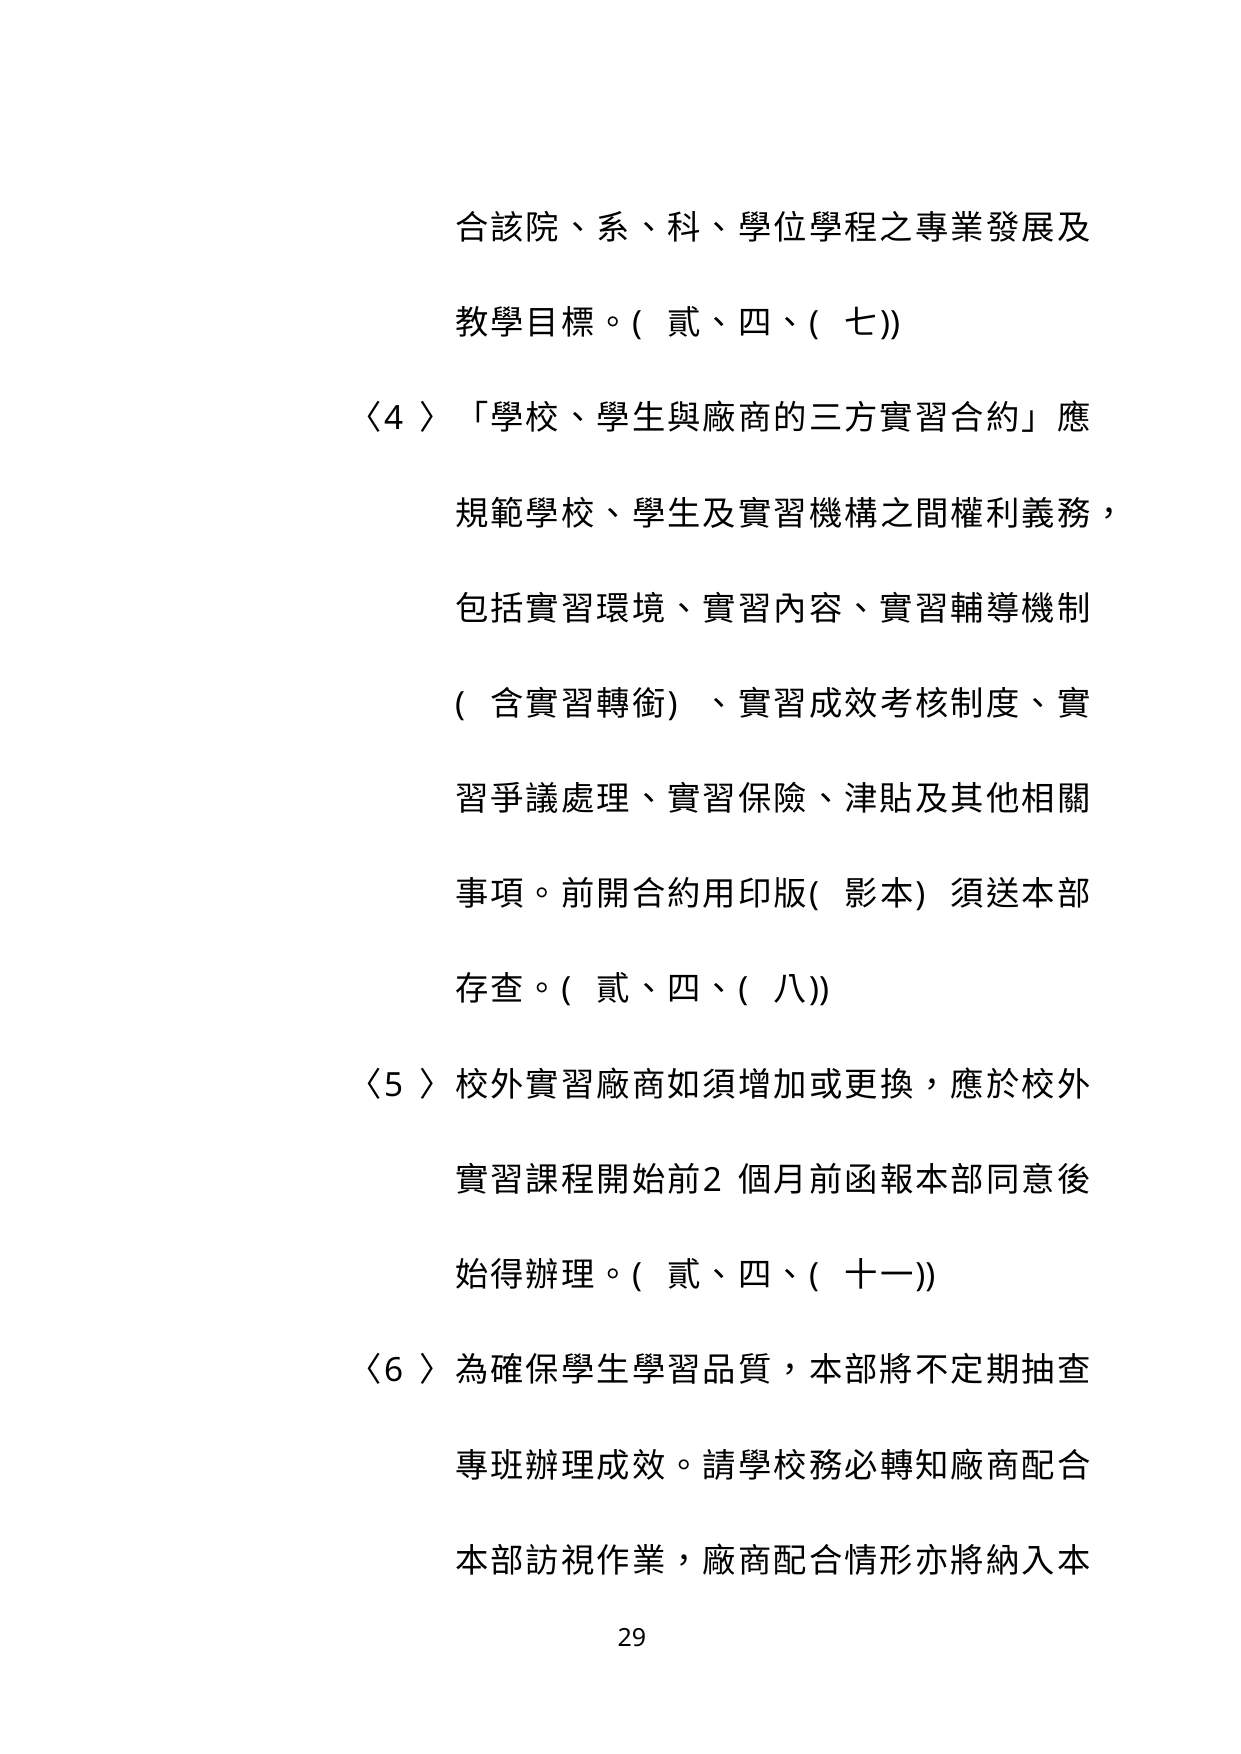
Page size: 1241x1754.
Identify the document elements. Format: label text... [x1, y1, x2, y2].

subtitle 校外實習廠商如須增加或更換，應於校外實習課程開始前2個月前函報本部同意後始得辦理。(貳、四、(十一)) [331, 1034, 1092, 1320]
subtitle 「學校、學生與廠商的三方實習合約」為學校、學生與廠商簽訂的合約，必須明確的實習課程規劃(含課程及相對應能力培育目標)與學分數，且實習課程規劃應符合該院、系、科、學位學程之專業發展及教學目標。(貳、四、(七)) [331, 177, 1092, 368]
subtitle 為確保學生學習品質，本部將不定期抽查專班辦理成效。請學校務必轉知廠商配合本部訪視作業，廠商配合情形亦將納入本部後續核班之重要參據。(貳、四、(十二)) [331, 1320, 1092, 1605]
subtitle 「學校、學生與廠商的三方實習合約」應規範學校、學生及實習機構之間權利義務，包括實習環境、實習內容、實習輔導機制(含實習轉銜)、實習成效考核制度、實習爭議處理、實習保險、津貼及其他相關事項。前開合約用印版(影本)須送本部存查。(貳、四、(八)) [331, 368, 1092, 1034]
